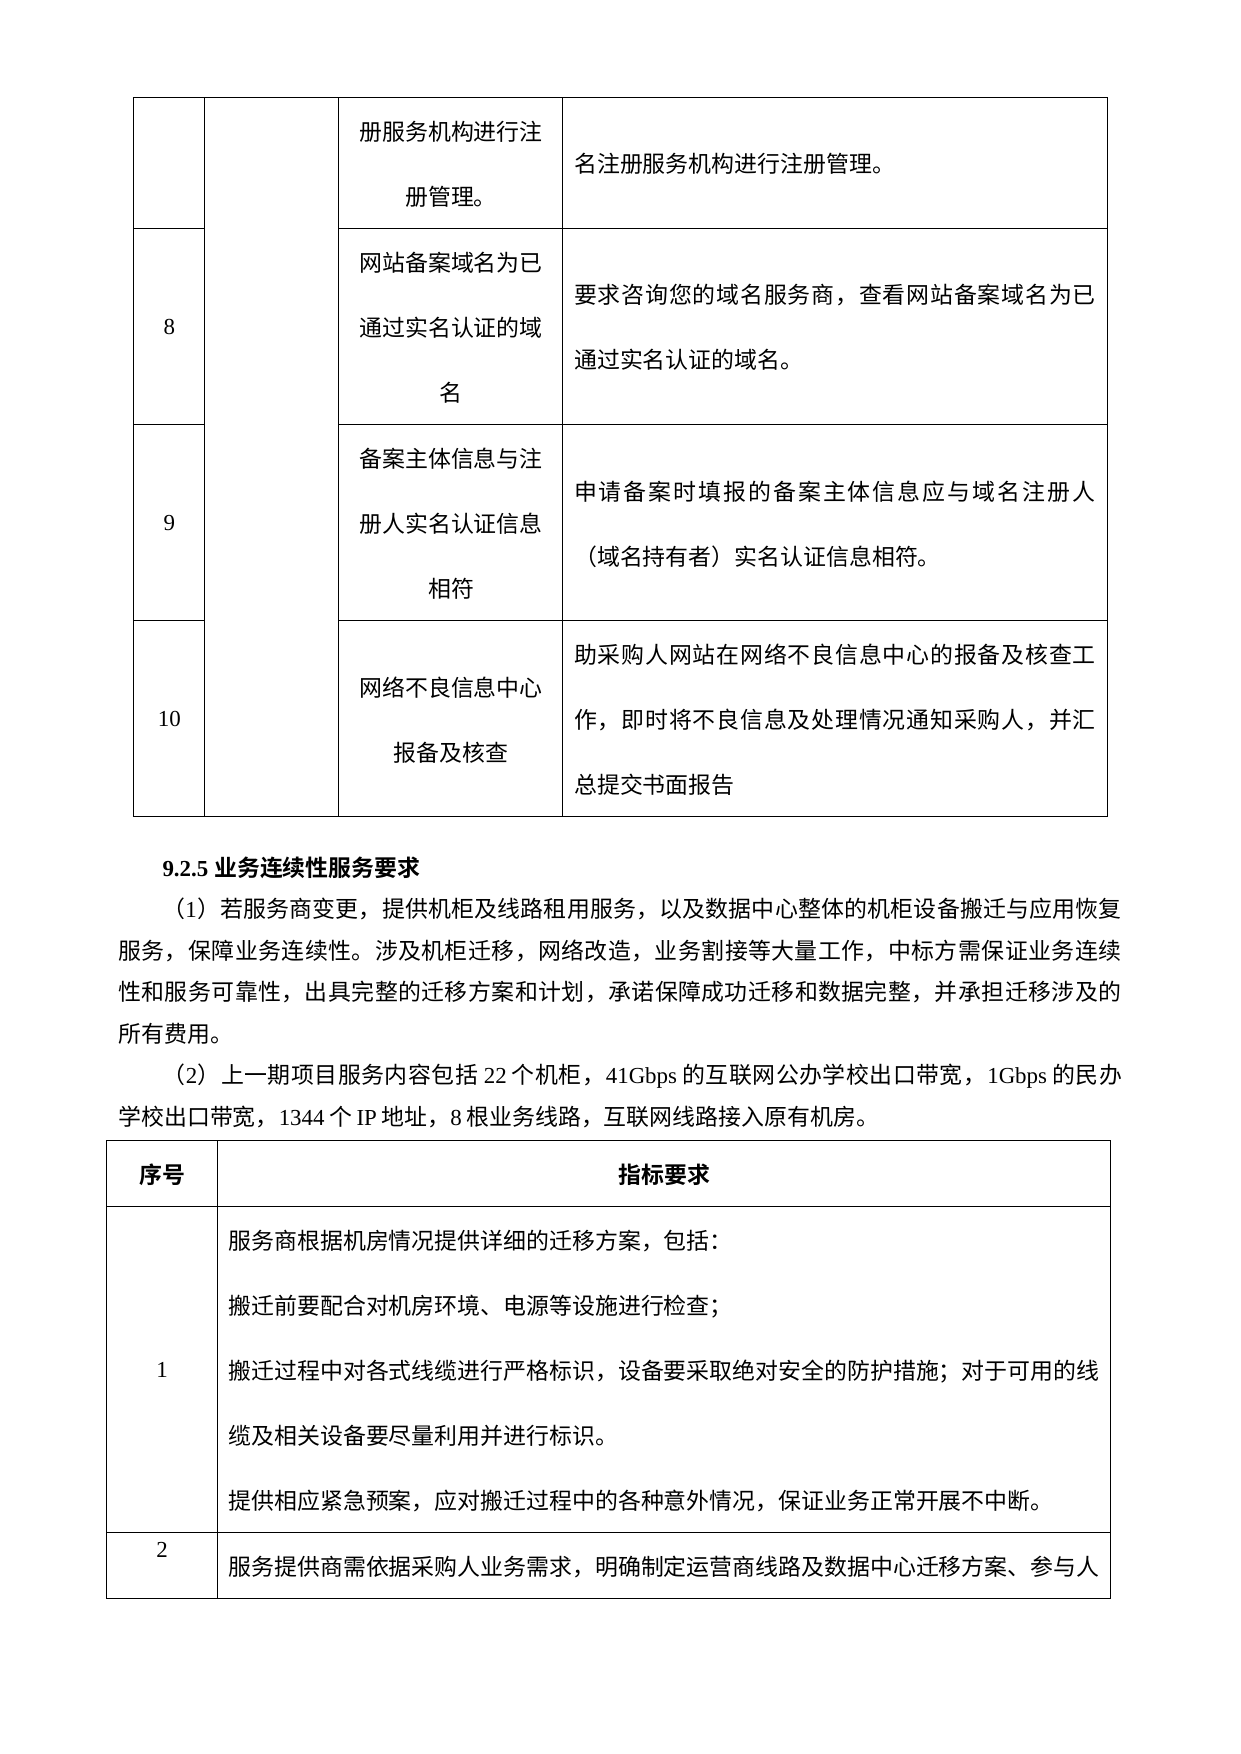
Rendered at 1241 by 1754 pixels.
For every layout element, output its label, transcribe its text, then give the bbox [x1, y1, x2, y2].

table_header 指标要求 [218, 1141, 1110, 1206]
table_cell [339, 98, 562, 228]
table_cell 申请备案时填报的备案主体信息应与域名注册人（域名持有者）实名认证信息相符。 [563, 425, 1107, 620]
table_cell 2 [107, 1533, 217, 1598]
table_header 序号 [107, 1141, 217, 1206]
table_cell 网站备案域名为已通过实名认证的域名 [339, 229, 562, 424]
text 9.2.5 业务连续性服务要求 [118, 850, 1122, 883]
text （2）上一期项目服务内容包括22个机柜，41Gbps的互联网公办学校出口带宽，1Gbps的民办学校出口带宽，1344个IP地址，8根业务线路，互联网线路接入原有机房。 [118, 1057, 1122, 1132]
table_cell 7 [134, 98, 204, 228]
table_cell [218, 1533, 1110, 1598]
table_cell 9 [134, 425, 204, 620]
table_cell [563, 98, 1107, 228]
table_cell 要求咨询您的域名服务商，查看网站备案域名为已通过实名认证的域名。 [563, 229, 1107, 424]
table_cell 助采购人网站在网络不良信息中心的报备及核查工作，即时将不良信息及处理情况通知采购人，并汇总提交书面报告 [563, 621, 1107, 816]
text （1）若服务商变更，提供机柜及线路租用服务，以及数据中心整体的机柜设备搬迁与应用恢复服务，保障业务连续性。涉及机柜迁移，网络改造，业务割接等大量工作，中标方需保证业务连续性和服务可靠性，出具完整的迁移方案和计划，承诺保障成功迁移和数据完整，并承担迁移涉及的所有费用。 [118, 891, 1122, 1049]
table_cell 8 [134, 229, 204, 424]
table_cell 备案主体信息与注册人实名认证信息相符 [339, 425, 562, 620]
table_cell 1 [107, 1207, 217, 1532]
table_cell 网络不良信息中心报备及核查 [339, 621, 562, 816]
table_cell 服务商根据机房情况提供详细的迁移方案，包括： 搬迁前要配合对机房环境、电源等设施进行检查； 搬迁过程中对各式线缆进行严格标识，设备要采取绝对安全的防护措施；对于可用的线缆及相关设备要尽量利用并进行标识。 提供相应紧急预案，应对搬迁过程中的各种意外情况，保证业务正常开展不中断。 [218, 1207, 1110, 1532]
table_cell 10 [134, 621, 204, 816]
